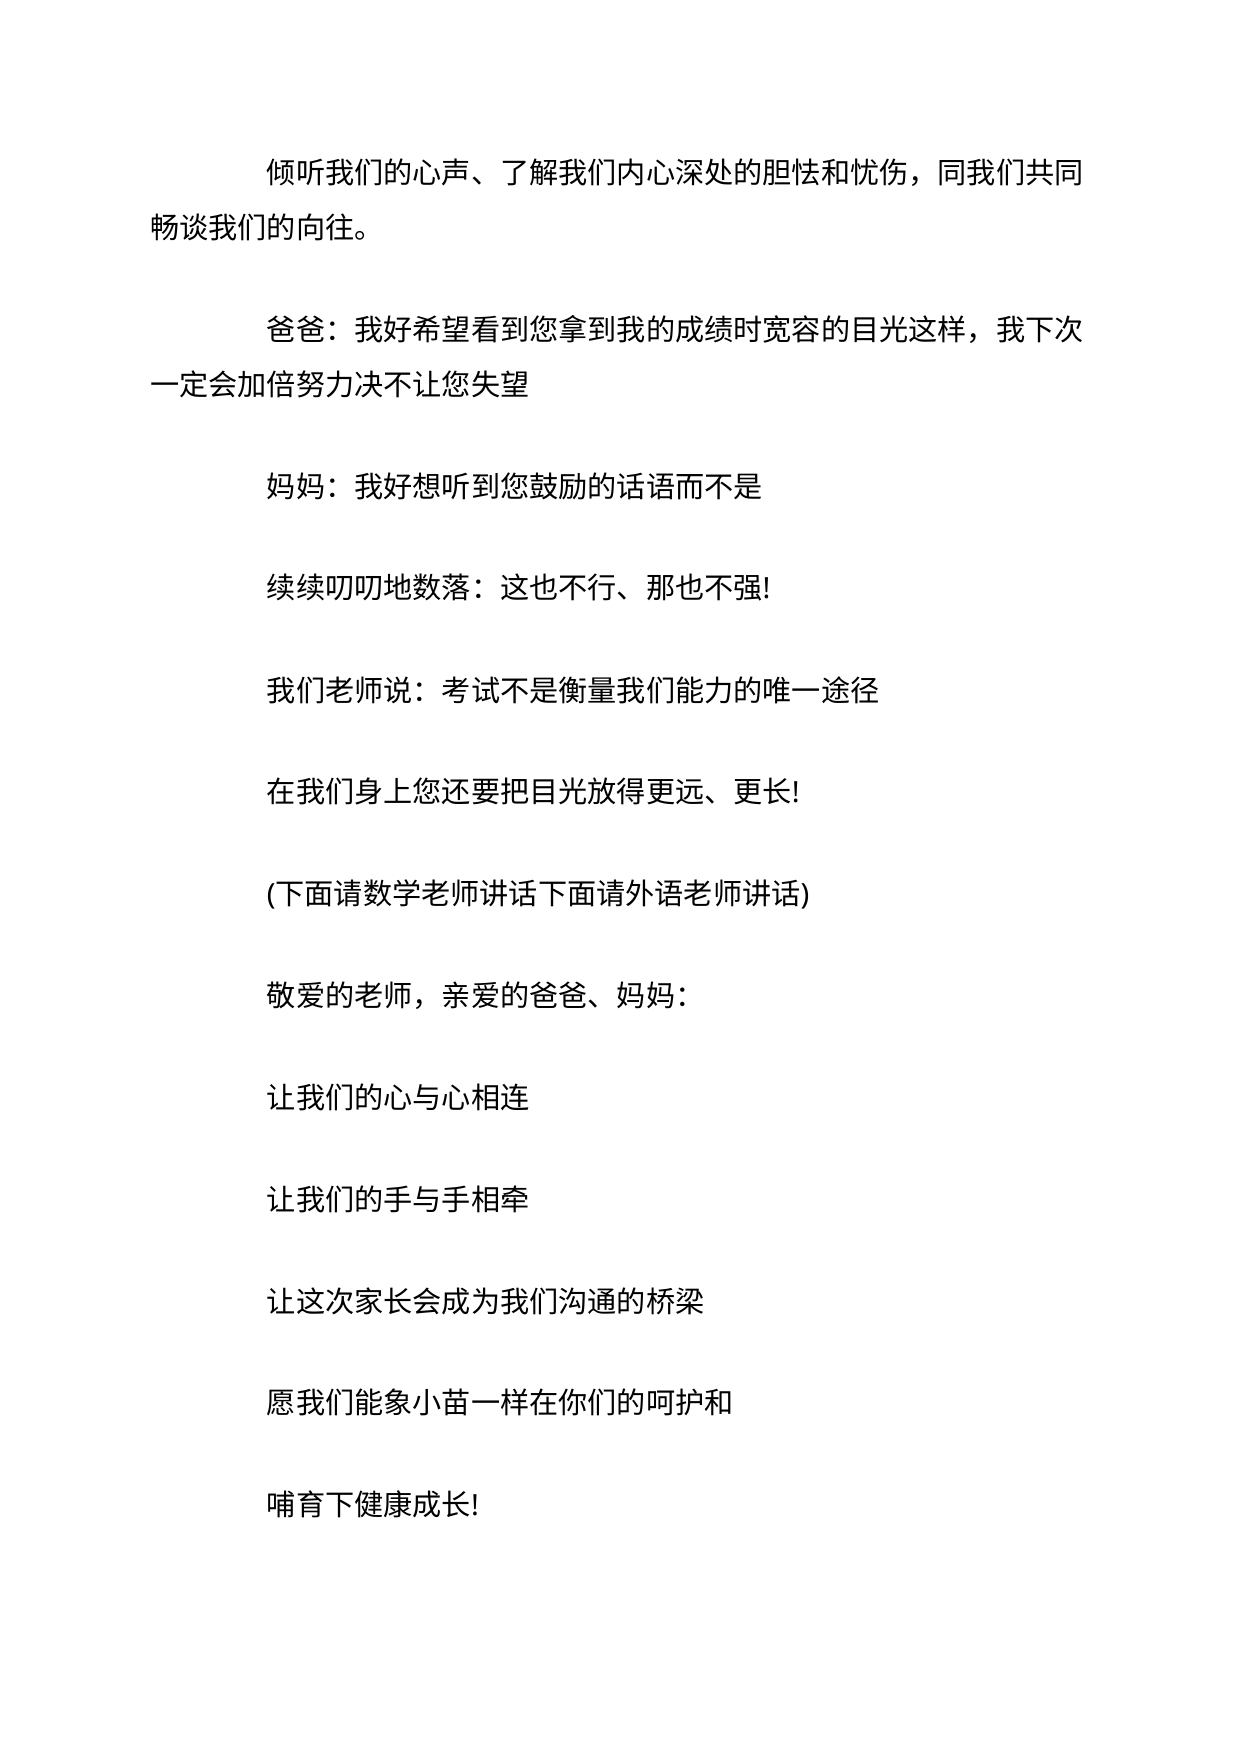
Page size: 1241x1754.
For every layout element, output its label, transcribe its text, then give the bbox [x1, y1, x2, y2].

text 在我们身上您还要把目光放得更远、更长! [150, 769, 1090, 811]
text 倾听我们的心声、了解我们内心深处的胆怯和忧伤，同我们共同畅谈我们的向往。 [150, 150, 1090, 247]
text 让我们的心与心相连 [150, 1074, 1090, 1117]
text 妈妈：我好想听到您鼓励的话语而不是 [150, 463, 1090, 506]
text 让这次家长会成为我们沟通的桥梁 [150, 1278, 1090, 1320]
text 愿我们能象小苗一样在你们的呵护和 [150, 1380, 1090, 1422]
text 续续叨叨地数落：这也不行、那也不强! [150, 565, 1090, 607]
text 我们老师说：考试不是衡量我们能力的唯一途径 [150, 667, 1090, 709]
text 爸爸：我好希望看到您拿到我的成绩时宽容的目光这样，我下次一定会加倍努力决不让您失望 [150, 307, 1090, 404]
text 让我们的手与手相牵 [150, 1176, 1090, 1219]
text 敬爱的老师，亲爱的爸爸、妈妈： [150, 973, 1090, 1015]
text (下面请数学老师讲话下面请外语老师讲话) [150, 871, 1090, 913]
text 哺育下健康成长! [150, 1482, 1090, 1524]
